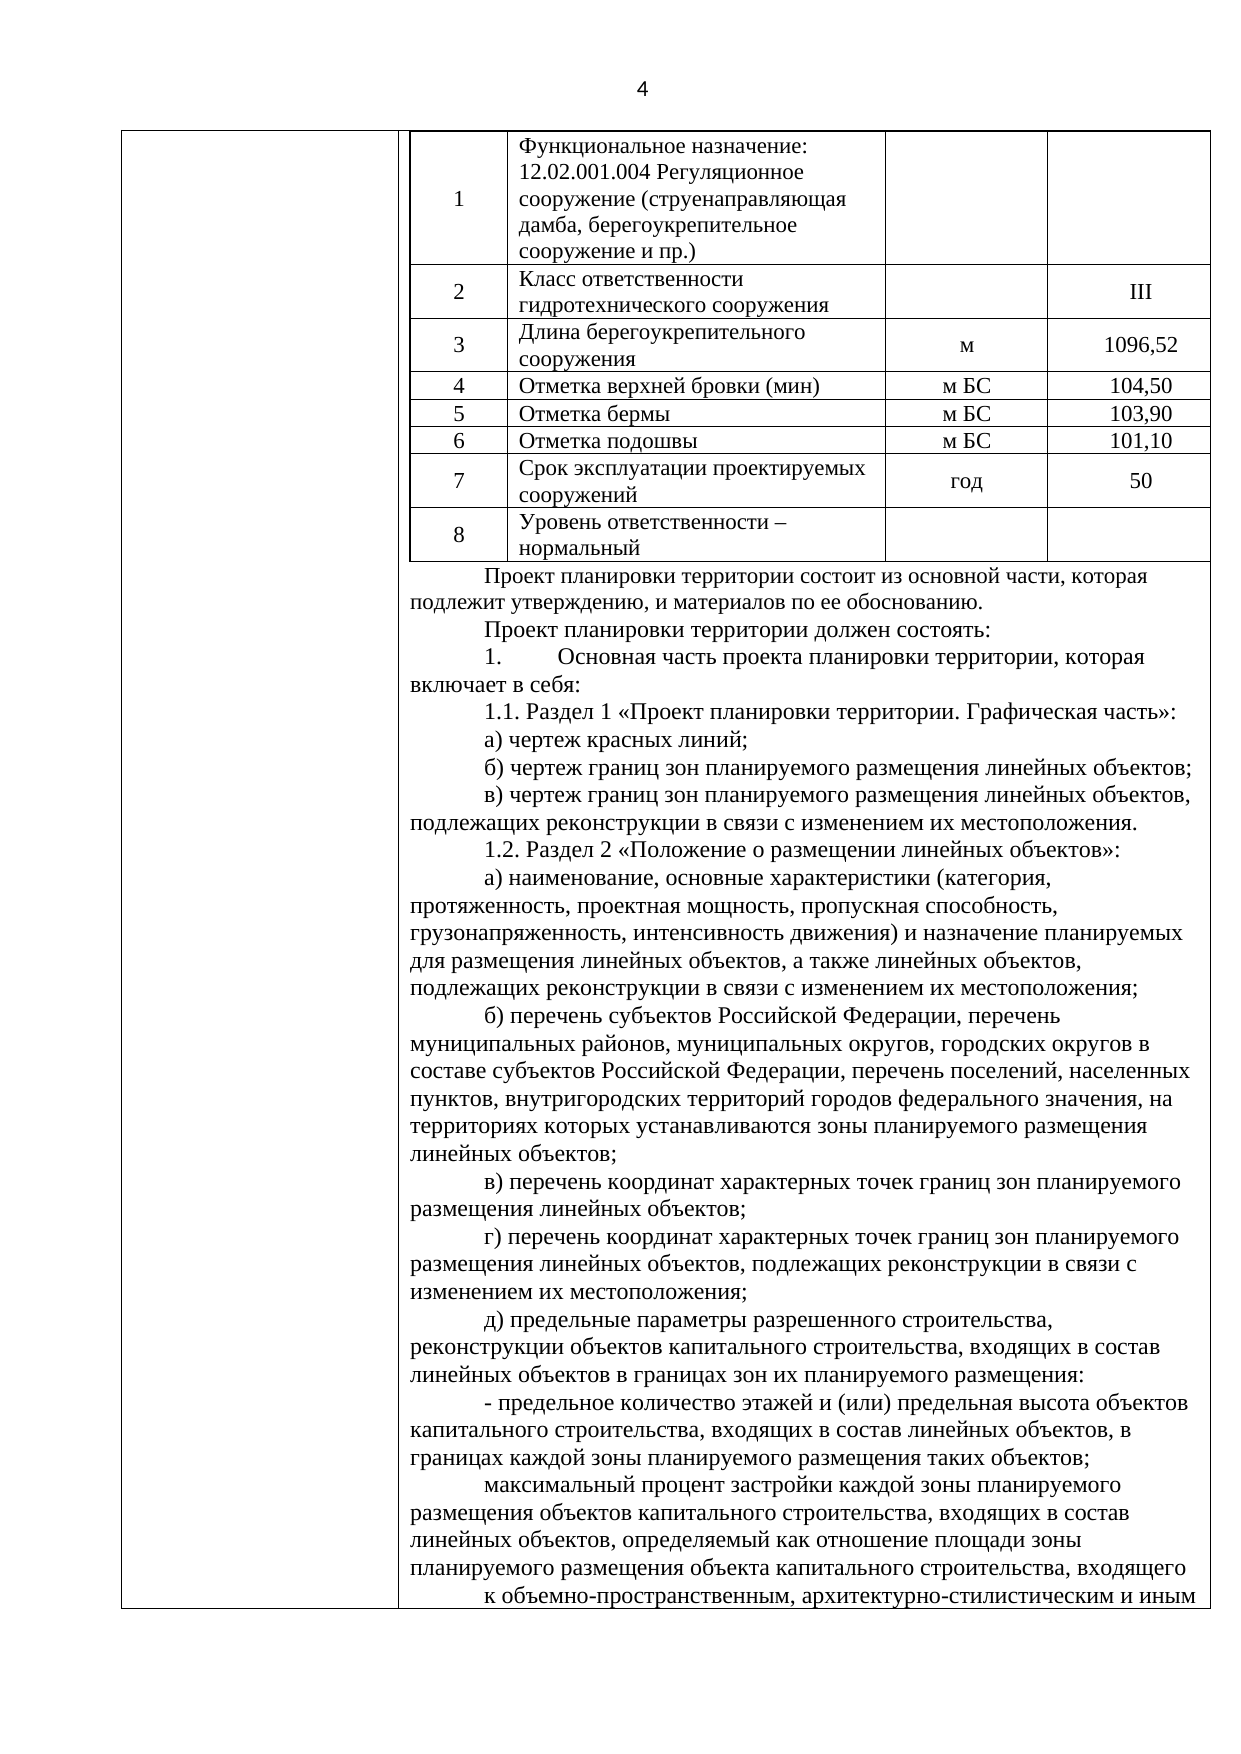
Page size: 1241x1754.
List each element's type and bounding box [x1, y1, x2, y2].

table_cell [122, 131, 398, 1608]
table_cell [399, 131, 1210, 1608]
